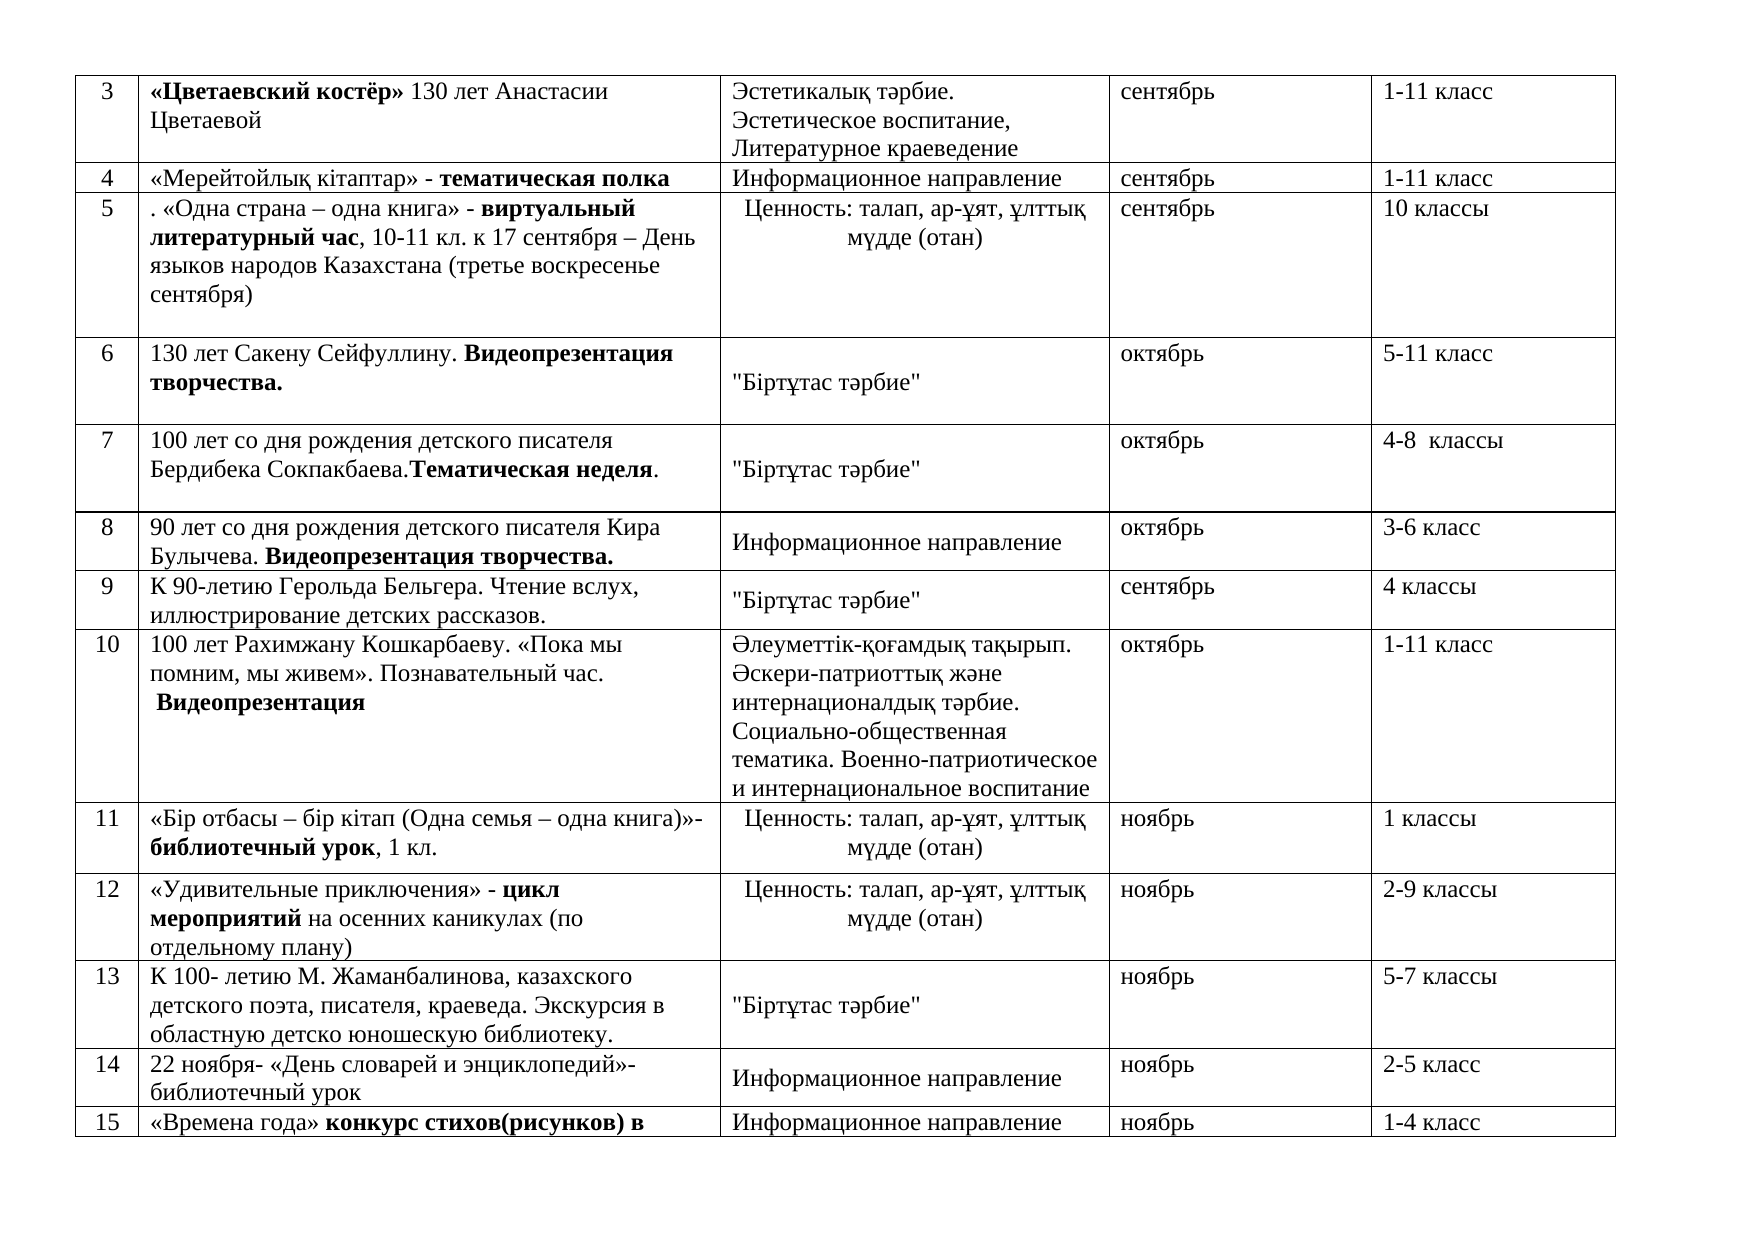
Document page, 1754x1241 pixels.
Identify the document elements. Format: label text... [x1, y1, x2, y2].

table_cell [139, 1107, 720, 1136]
table_cell Ценность: талап, ар-ұят, ұлттық мүдде (отан) [721, 874, 1109, 960]
table_cell 10 [76, 630, 138, 802]
table_cell Әлеуметтік-қоғамдық тақырып. Әскери-патриоттық және интернационалдық тәрбие. Социально-общественная тематика. Военно-патриотическое и интернациональное воспитание [721, 630, 1109, 802]
table_cell К 90-летию Герольда Бельгера. Чтение вслух, иллюстрирование детских рассказов. [139, 571, 720, 628]
table_cell сентябрь [1110, 76, 1371, 162]
table_cell 5-11 класс [1372, 338, 1615, 424]
table_cell Ценность: талап, ар-ұят, ұлттық мүдде (отан) [721, 803, 1109, 873]
table_cell Ценность: талап, ар-ұят, ұлттық мүдде (отан) [721, 193, 1109, 337]
table_cell октябрь [1110, 630, 1371, 802]
table_cell 2-5 класс [1372, 1049, 1615, 1106]
table_cell 100 лет Рахимжану Кошкарбаеву. «Пока мы помним, мы живем». Познавательный час. Видеопрезентация [139, 630, 720, 802]
table_cell 22 ноября- «День словарей и энциклопедий»-библиотечный урок [139, 1049, 720, 1106]
table_cell сентябрь [1110, 193, 1371, 337]
table_cell 1-11 класс [1372, 76, 1615, 162]
table_cell 3-6 класс [1372, 513, 1615, 570]
table_cell Информационное направление [721, 513, 1109, 570]
table_cell 13 [76, 961, 138, 1048]
table_cell ноябрь [1110, 1049, 1371, 1106]
table_cell 15 [76, 1107, 138, 1136]
table_cell 7 [76, 425, 138, 511]
table_cell Эстетикалық тәрбие. Эстетическое воспитание, Литературное краеведение [721, 76, 1109, 162]
table_cell ноябрь [1110, 874, 1371, 960]
table_cell 4-8 классы [1372, 425, 1615, 511]
table_cell 4 классы [1372, 571, 1615, 628]
table_cell "Біртұтас тәрбие" [721, 961, 1109, 1048]
table_cell 11 [76, 803, 138, 873]
table_cell «Удивительные приключения» - цикл мероприятий на осенних каникулах (по отдельному плану) [139, 874, 720, 960]
table_cell 6 [76, 338, 138, 424]
table_cell 1-11 класс [1372, 163, 1615, 192]
table_cell 1-11 класс [1372, 630, 1615, 802]
table_cell «Мерейтойлық кітаптар» - тематическая полка [139, 163, 720, 192]
table_cell 8 [76, 513, 138, 570]
table_cell 3 [76, 76, 138, 162]
table_cell ноябрь [1110, 803, 1371, 873]
table_cell 1 классы [1372, 803, 1615, 873]
table_cell октябрь [1110, 513, 1371, 570]
table_cell 1-4 класс [1372, 1107, 1615, 1136]
table_cell ноябрь [1110, 961, 1371, 1048]
table_cell «Цветаевский костёр» 130 лет Анастасии Цветаевой [139, 76, 720, 162]
table_cell 90 лет со дня рождения детского писателя Кира Булычева. Видеопрезентация творчества. [139, 513, 720, 570]
table_cell . «Одна страна – одна книга» - виртуальный литературный час, 10-11 кл. к 17 сентября – День языков народов Казахстана (третье воскресенье сентября) [139, 193, 720, 337]
table_cell сентябрь [1110, 571, 1371, 628]
table_cell ноябрь [1110, 1107, 1371, 1136]
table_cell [721, 1107, 1109, 1136]
table_cell "Біртұтас тәрбие" [721, 425, 1109, 511]
table_cell 2-9 классы [1372, 874, 1615, 960]
table_cell 100 лет со дня рождения детского писателя Бердибека Сокпакбаева.Тематическая неделя. [139, 425, 720, 511]
table_cell 130 лет Сакену Сейфуллину. Видеопрезентация творчества. [139, 338, 720, 424]
table_cell 14 [76, 1049, 138, 1106]
table_cell 5 [76, 193, 138, 337]
table_cell сентябрь [1110, 163, 1371, 192]
table_cell 4 [76, 163, 138, 192]
table_cell "Біртұтас тәрбие" [721, 338, 1109, 424]
table_cell «Бір отбасы – бір кітап (Одна семья – одна книга)»- библиотечный урок, 1 кл. [139, 803, 720, 873]
table_cell 9 [76, 571, 138, 628]
table_cell К 100- летию М. Жаманбалинова, казахского детского поэта, писателя, краеведа. Экскурсия в областную детско юношескую библиотеку. [139, 961, 720, 1048]
table_cell Информационное направление [721, 1049, 1109, 1106]
table_cell "Біртұтас тәрбие" [721, 571, 1109, 628]
table_cell октябрь [1110, 425, 1371, 511]
table_cell 10 классы [1372, 193, 1615, 337]
table_cell 12 [76, 874, 138, 960]
table_cell октябрь [1110, 338, 1371, 424]
table_cell 5-7 классы [1372, 961, 1615, 1048]
table_cell Информационное направление [721, 163, 1109, 192]
